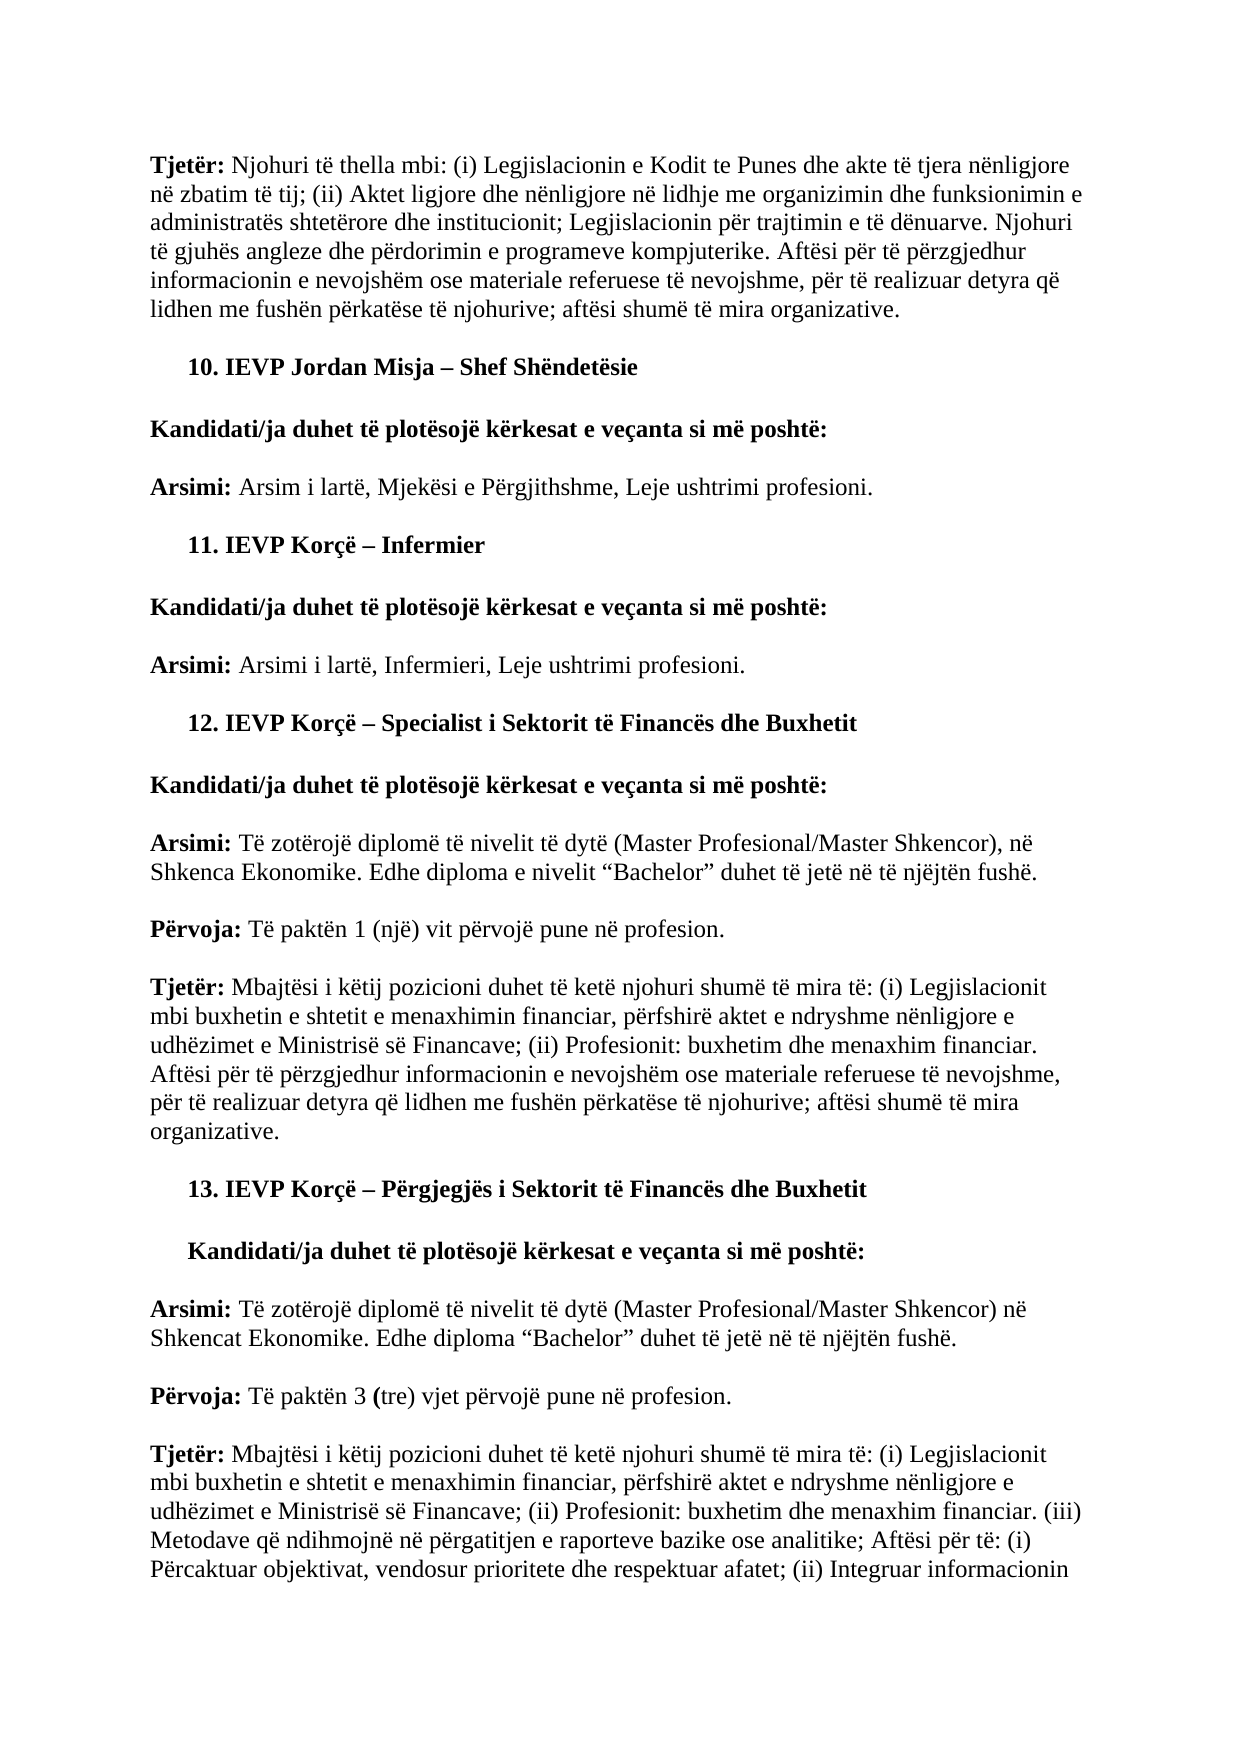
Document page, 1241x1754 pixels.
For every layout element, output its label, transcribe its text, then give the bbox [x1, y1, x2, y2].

text Përvoja: Të paktën 1 (një) vit përvojë pune në profesion. [150, 972, 1090, 1001]
text Arsimi: Të zotërojë diplomë të nivelit të dytë (Master Profesional/Master Shkencor) në Shkencat Ekonomike. Edhe diploma “Bachelor” duhet të jetë në të njëjtën fushë. [150, 1352, 1090, 1409]
list IEVP Korçë – Specialist i Sektorit të Financës dhe Buxhetit [187, 766, 1090, 794]
list IEVP Jordan Misja – Shef Shëndetësie [187, 409, 1090, 438]
text Tjetër: Njohuri të thella mbi: (i) Legjislacionin e Kodit te Punes dhe akte të tjera nënligjore në zbatim të tij; (ii) Aktet ligjore dhe nënligjore në lidhje me organizimin dhe funksionimin e administratës shtetërore dhe institucionit; Legjislacionin për trajtimin e të dënuarve. Njohuri të gjuhës angleze dhe përdorimin e programeve kompjuterike. Aftësi për të përzgjedhur informacionin e nevojshëm ose materiale referuese të nevojshme, për të realizuar detyra që lidhen me fushën përkatëse të njohurive; aftësi shumë të mira organizative. [150, 208, 1090, 380]
text Kandidati/ja duhet të plotësojë kërkesat e veçanta si më poshtë: [150, 472, 1090, 501]
list IEVP Korçë – Infermier [187, 588, 1090, 616]
text Arsimi: Arsim i lartë, Mjekësi e Përgjithshme, Leje ushtrimi profesioni. [150, 530, 1090, 558]
text Tjetër: Mbajtësi i këtij pozicioni duhet të ketë njohuri shumë të mira të: (i) Legjislacionit mbi buxhetin e shtetit e menaxhimin financiar, përfshirë aktet e ndryshme nënligjore e udhëzimet e Ministrisë së Financave; (ii) Profesionit: buxhetim dhe menaxhim financiar. Aftësi për të përzgjedhur informacionin e nevojshëm ose materiale referuese të nevojshme, për të realizuar detyra që lidhen me fushën përkatëse të njohurive; aftësi shumë të mira organizative. [150, 1030, 1090, 1203]
list IEVP Korçë – Përgjegjës i Sektorit të Financës dhe Buxhetit [187, 1232, 1090, 1261]
text Përvoja: Të paktën 3 (tre) vjet përvojë pune në profesion. [150, 1439, 1090, 1467]
text Kandidati/ja duhet të plotësojë kërkesat e veçanta si më poshtë: [187, 1294, 1090, 1323]
text Arsimi: Të zotërojë diplomë të nivelit të dytë (Master Profesional/Master Shkencor), në Shkenca Ekonomike. Edhe diploma e nivelit “Bachelor” duhet të jetë në të njëjtën fushë. [150, 886, 1090, 943]
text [150, 1497, 1090, 1583]
text Përvoja: Të paktën 1 (një) vit përvojë pune në profesion. [150, 150, 1090, 179]
text Kandidati/ja duhet të plotësojë kërkesat e veçanta si më poshtë: [150, 650, 1090, 678]
text Arsimi: Arsimi i lartë, Infermieri, Leje ushtrimi profesioni. [150, 708, 1090, 736]
text Kandidati/ja duhet të plotësojë kërkesat e veçanta si më poshtë: [150, 828, 1090, 857]
